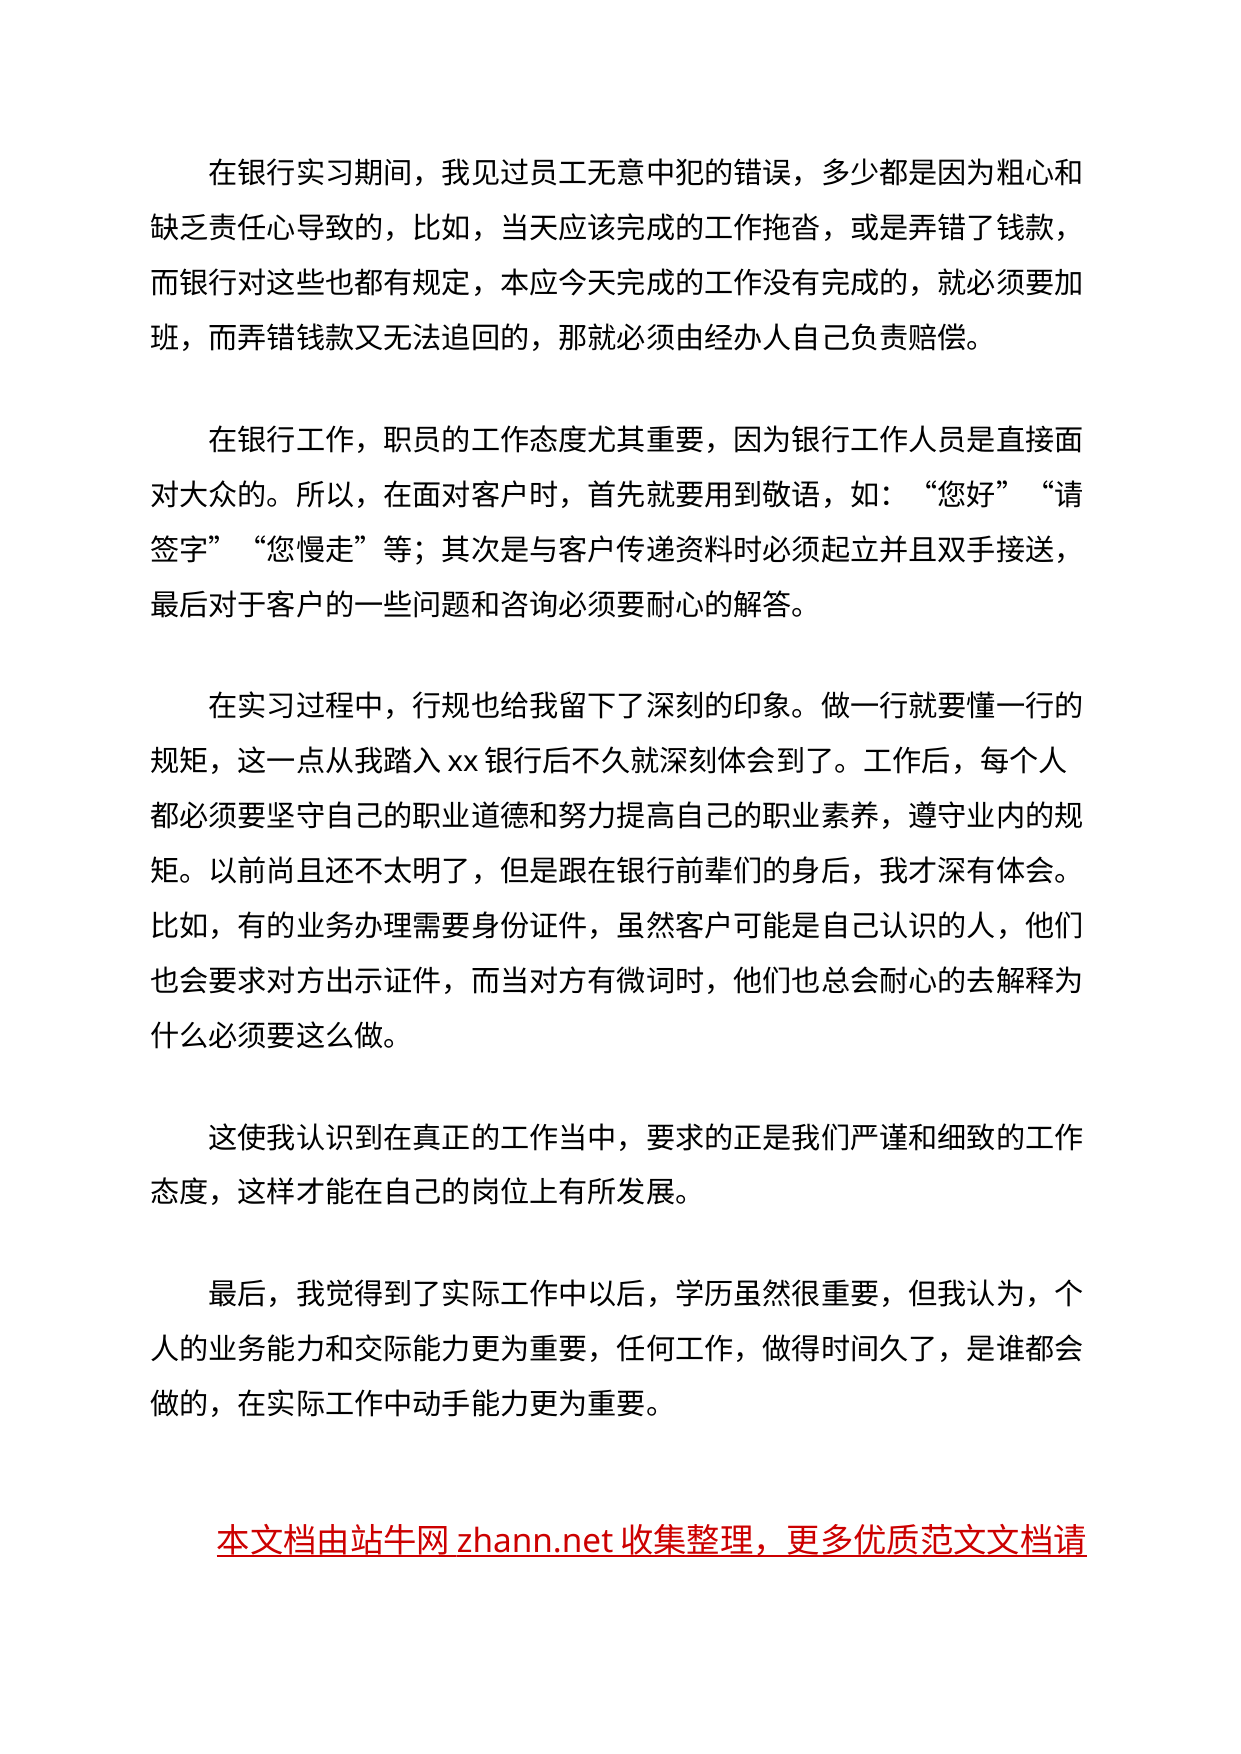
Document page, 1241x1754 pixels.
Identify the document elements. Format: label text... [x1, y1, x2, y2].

text 在银行实习期间，我见过员工无意中犯的错误，多少都是因为粗心和缺乏责任心导致的，比如，当天应该完成的工作拖沓，或是弄错了钱款，而银行对这些也都有规定，本应今天完成的工作没有完成的，就必须要加班，而弄错钱款又无法追回的，那就必须由经办人自己负责赔偿。 [150, 150, 1090, 357]
text 最后，我觉得到了实际工作中以后，学历虽然很重要，但我认为，个人的业务能力和交际能力更为重要，任何工作，做得时间久了，是谁都会做的，在实际工作中动手能力更为重要。 [150, 1271, 1090, 1423]
text 这使我认识到在真正的工作当中，要求的正是我们严谨和细致的工作态度，这样才能在自己的岗位上有所发展。 [150, 1114, 1090, 1211]
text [150, 1514, 1090, 1562]
text 在银行工作，职员的工作态度尤其重要，因为银行工作人员是直接面对大众的。所以，在面对客户时，首先就要用到敬语，如：“您好”“请签字”“您慢走”等；其次是与客户传递资料时必须起立并且双手接送，最后对于客户的一些问题和咨询必须要耐心的解答。 [150, 416, 1090, 623]
text 在实习过程中，行规也给我留下了深刻的印象。做一行就要懂一行的规矩，这一点从我踏入xx银行后不久就深刻体会到了。工作后，每个人都必须要坚守自己的职业道德和努力提高自己的职业素养，遵守业内的规矩。以前尚且还不太明了，但是跟在银行前辈们的身后，我才深有体会。比如，有的业务办理需要身份证件，虽然客户可能是自己认识的人，他们也会要求对方出示证件，而当对方有微词时，他们也总会耐心的去解释为什么必须要这么做。 [150, 683, 1090, 1055]
